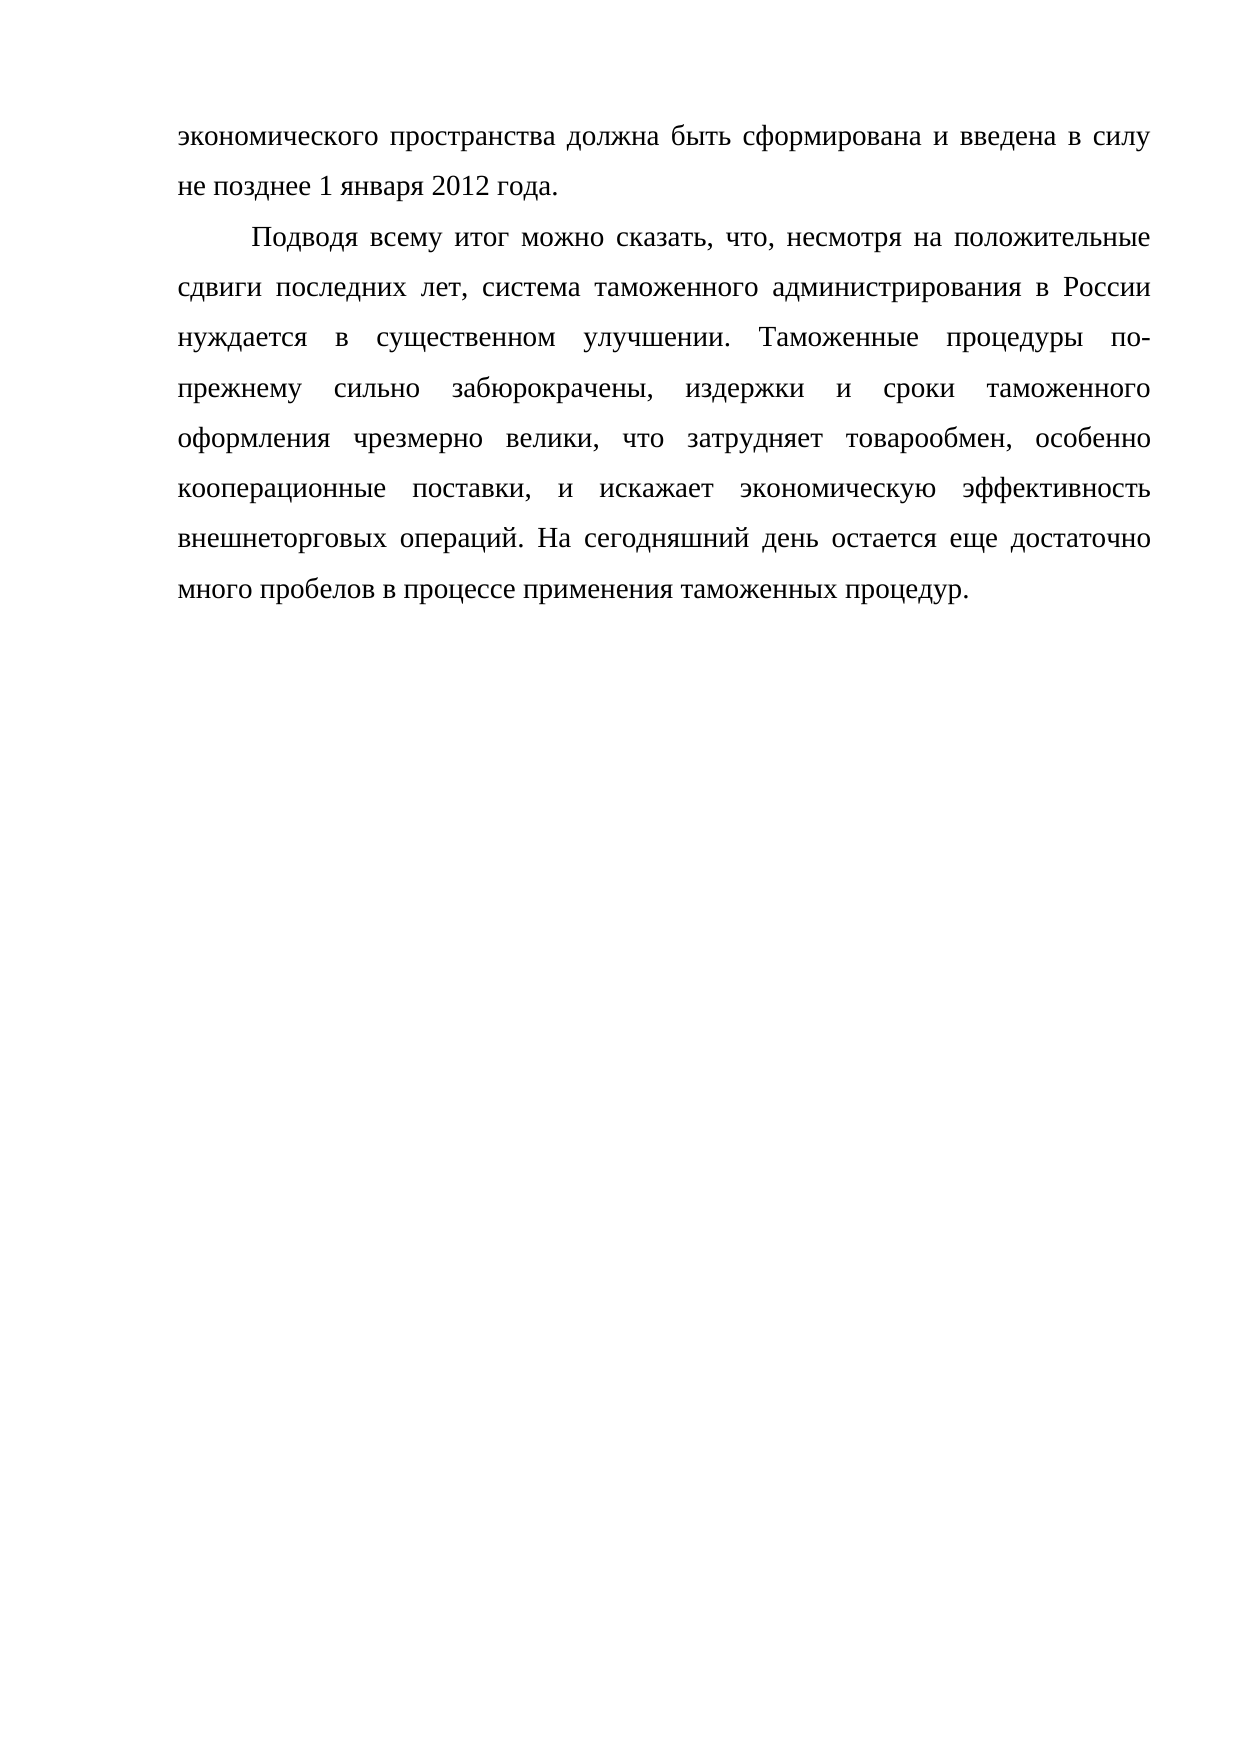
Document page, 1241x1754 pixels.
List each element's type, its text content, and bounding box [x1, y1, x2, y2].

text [177, 118, 1152, 202]
text Подводя всему итог можно сказать, что, несмотря на положительные сдвиги последних лет, система таможенного администрирования в России нуждается в существенном улучшении. Таможенные процедуры по-прежнему сильно забюрокрачены, издержки и сроки таможенного оформления чрезмерно велики, что затрудняет товарообмен, особенно кооперационные поставки, и искажает экономическую эффективность внешнеторговых операций. На сегодняшний день остается еще достаточно много пробелов в процессе применения таможенных процедур. [177, 219, 1152, 604]
